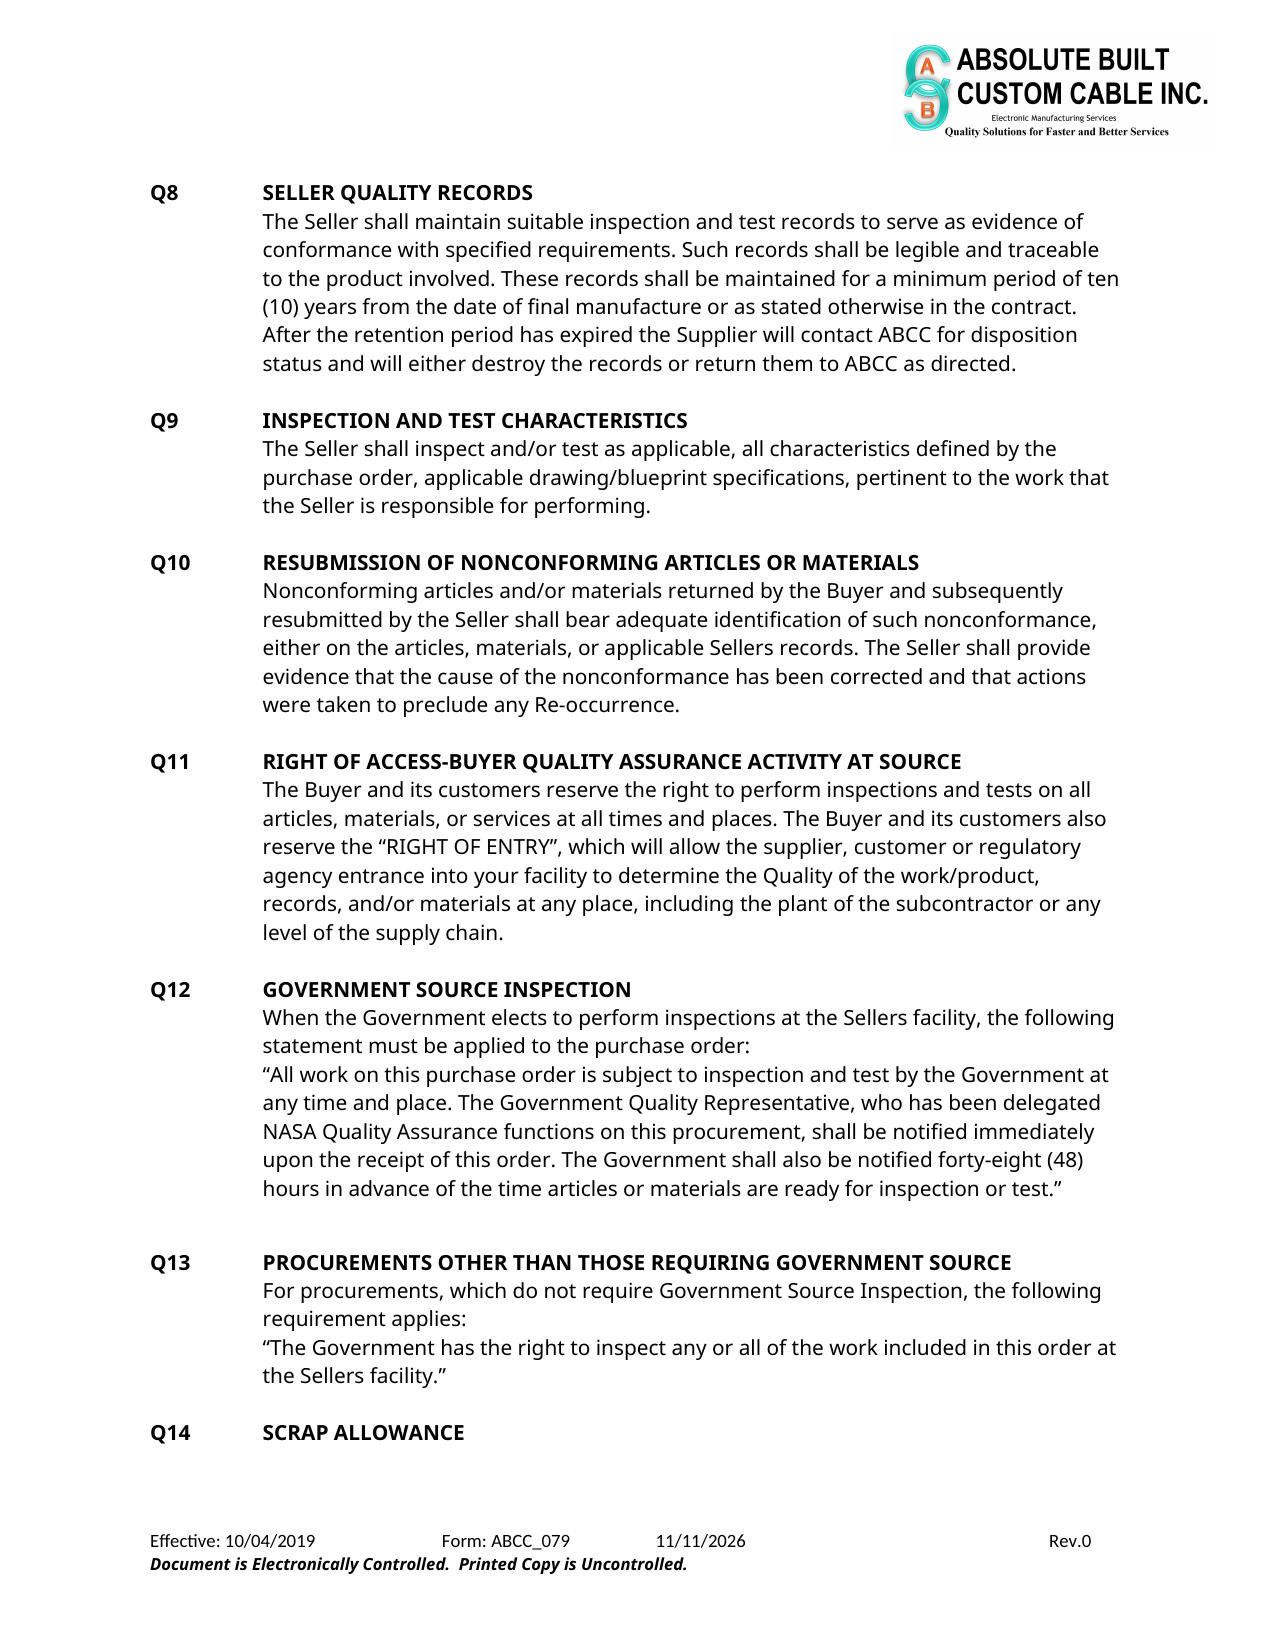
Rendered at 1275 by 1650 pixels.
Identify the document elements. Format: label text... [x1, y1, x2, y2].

text Q11 RIGHT OF ACCESS-BUYER QUALITY ASSURANCE ACTIVITY AT SOURCE [150, 747, 1125, 776]
text Q13 PROCUREMENTS OTHER THAN THOSE REQUIRING GOVERNMENT SOURCE [150, 1248, 1125, 1276]
text The Seller shall inspect and/or test as applicable, all characteristics defined by the purchase order, applicable drawing/blueprint specifications, pertinent to the work that the Seller is responsible for performing. [150, 434, 1125, 520]
text Q14 SCRAP ALLOWANCE [150, 1418, 1125, 1447]
text “All work on this purchase order is subject to inspection and test by the Government at any time and place. The Government Quality Representative, who has been delegated NASA Quality Assurance functions on this procurement, shall be notified immediately upon the receipt of this order. The Government shall also be notified forty-eight (48) hours in advance of the time articles or materials are ready for inspection or test.” [262, 1060, 1125, 1202]
text The Buyer and its customers reserve the right to perform inspections and tests on all articles, materials, or services at all times and places. The Buyer and its customers also reserve the “RIGHT OF ENTRY”, which will allow the supplier, customer or regulatory agency entrance into your facility to determine the Quality of the work/product, records, and/or materials at any place, including the plant of the subcontractor or any level of the supply chain. [262, 776, 1125, 946]
text Q9 INSPECTION AND TEST CHARACTERISTICS [150, 406, 1125, 434]
text “The Government has the right to inspect any or all of the work included in this order at the Sellers facility.” [262, 1333, 1125, 1390]
text Q8 SELLER QUALITY RECORDS [150, 178, 1125, 207]
picture [890, 32, 1216, 150]
text Nonconforming articles and/or materials returned by the Buyer and subsequently resubmitted by the Seller shall bear adequate identification of such nonconformance, either on the articles, materials, or applicable Sellers records. The Seller shall provide evidence that the cause of the nonconformance has been corrected and that actions were taken to preclude any Re-occurrence. [262, 577, 1125, 719]
text Q12 GOVERNMENT SOURCE INSPECTION [150, 975, 1125, 1003]
text Q10 RESUBMISSION OF NONCONFORMING ARTICLES OR MATERIALS [150, 548, 1125, 577]
text The Seller shall maintain suitable inspection and test records to serve as evidence of conformance with specified requirements. Such records shall be legible and traceable to the product involved. These records shall be maintained for a minimum period of ten (10) years from the date of final manufacture or as stated otherwise in the contract. After the retention period has expired the Supplier will contact ABCC for disposition status and will either destroy the records or return them to ABCC as directed. [262, 207, 1125, 377]
text When the Government elects to perform inspections at the Sellers facility, the following statement must be applied to the purchase order: [150, 1003, 1125, 1060]
text For procurements, which do not require Government Source Inspection, the following requirement applies: [150, 1276, 1125, 1333]
